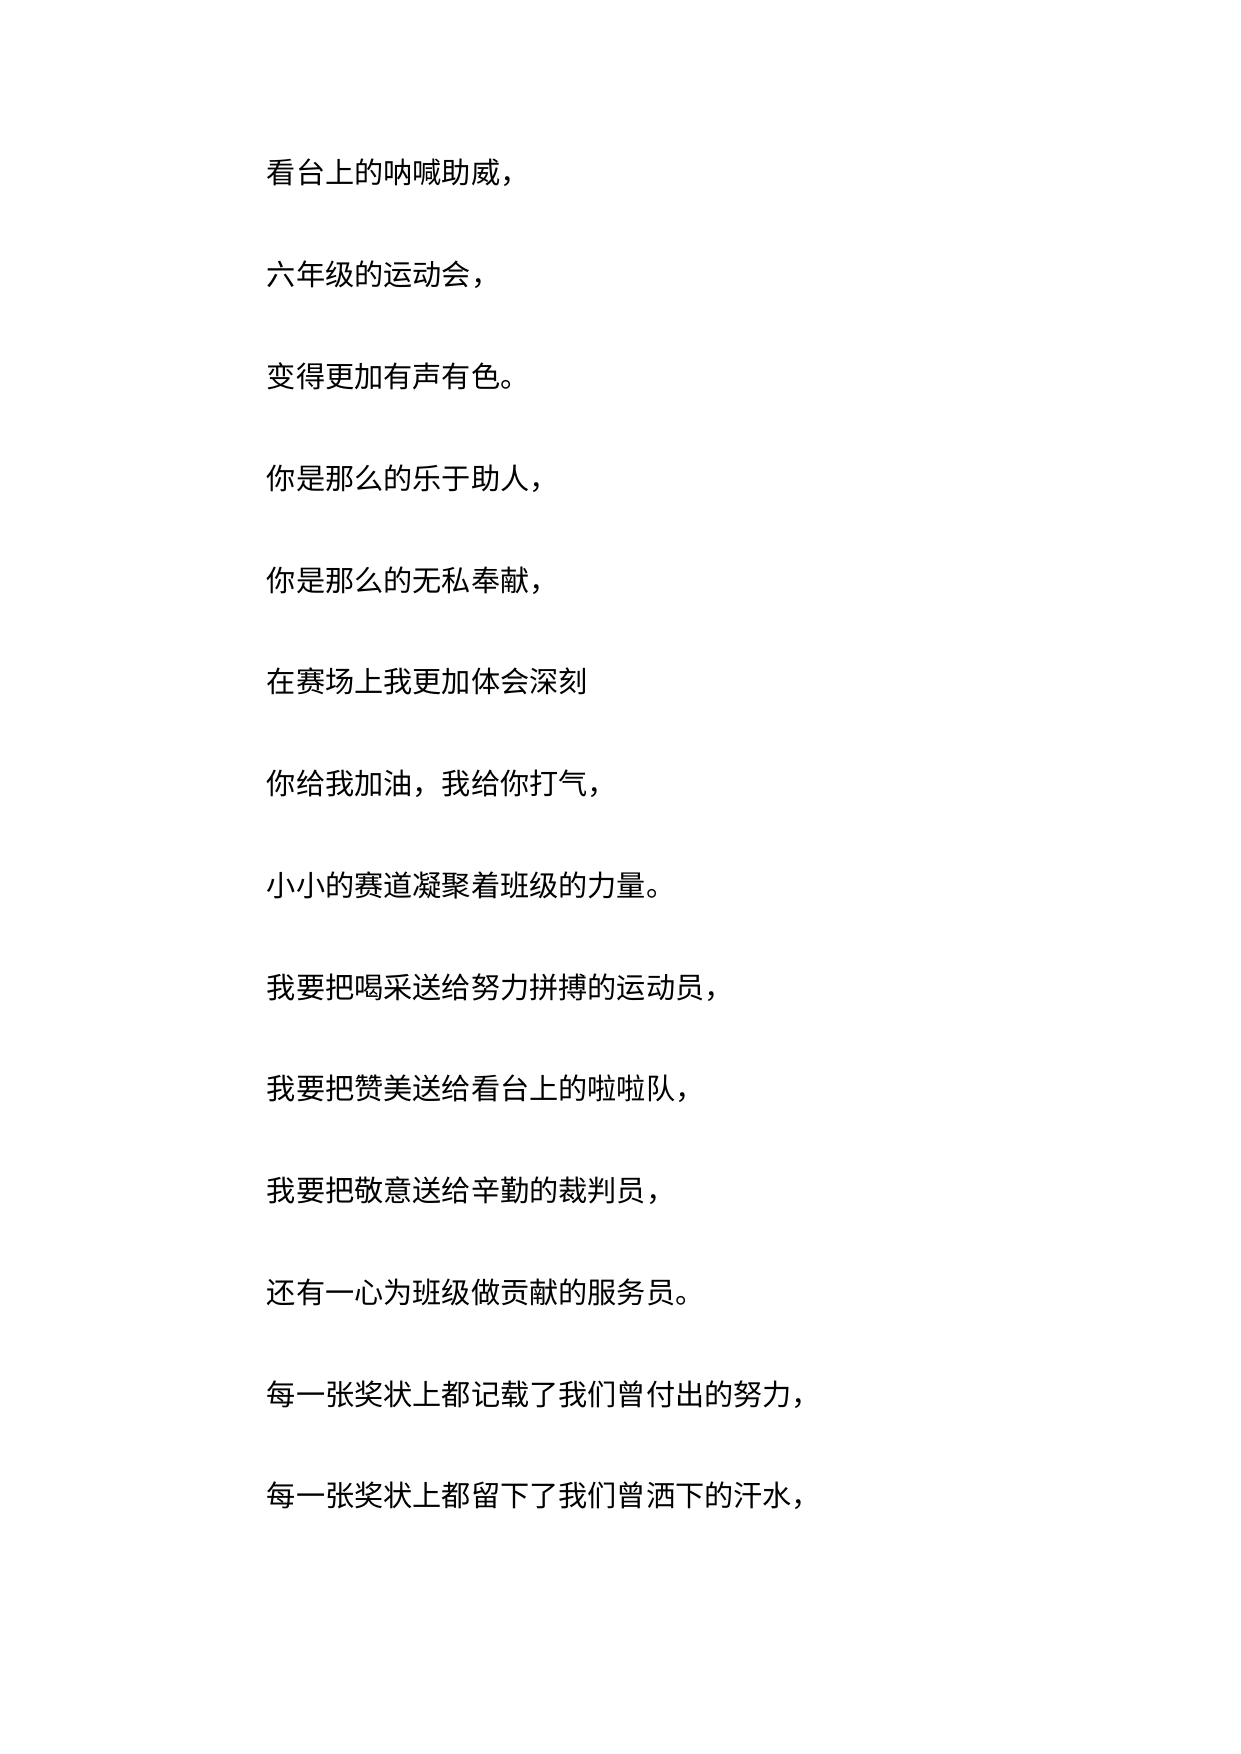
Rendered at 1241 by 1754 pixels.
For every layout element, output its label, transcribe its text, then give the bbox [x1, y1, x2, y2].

text 小小的赛道凝聚着班级的力量。 [150, 862, 1090, 905]
text 还有一心为班级做贡献的服务员。 [150, 1269, 1090, 1312]
text 看台上的呐喊助威， [150, 150, 1090, 192]
text 在赛场上我更加体会深刻 [150, 659, 1090, 701]
text 你是那么的无私奉献， [150, 557, 1090, 599]
text 六年级的运动会， [150, 252, 1090, 294]
text 我要把赞美送给看台上的啦啦队， [150, 1066, 1090, 1108]
text 变得更加有声有色。 [150, 353, 1090, 396]
text 我要把喝采送给努力拼搏的运动员， [150, 964, 1090, 1006]
text 我要把敬意送给辛勤的裁判员， [150, 1168, 1090, 1210]
text 每一张奖状上都留下了我们曾洒下的汗水， [150, 1473, 1090, 1515]
text 你给我加油，我给你打气， [150, 761, 1090, 803]
text 你是那么的乐于助人， [150, 455, 1090, 498]
text 每一张奖状上都记载了我们曾付出的努力， [150, 1371, 1090, 1413]
